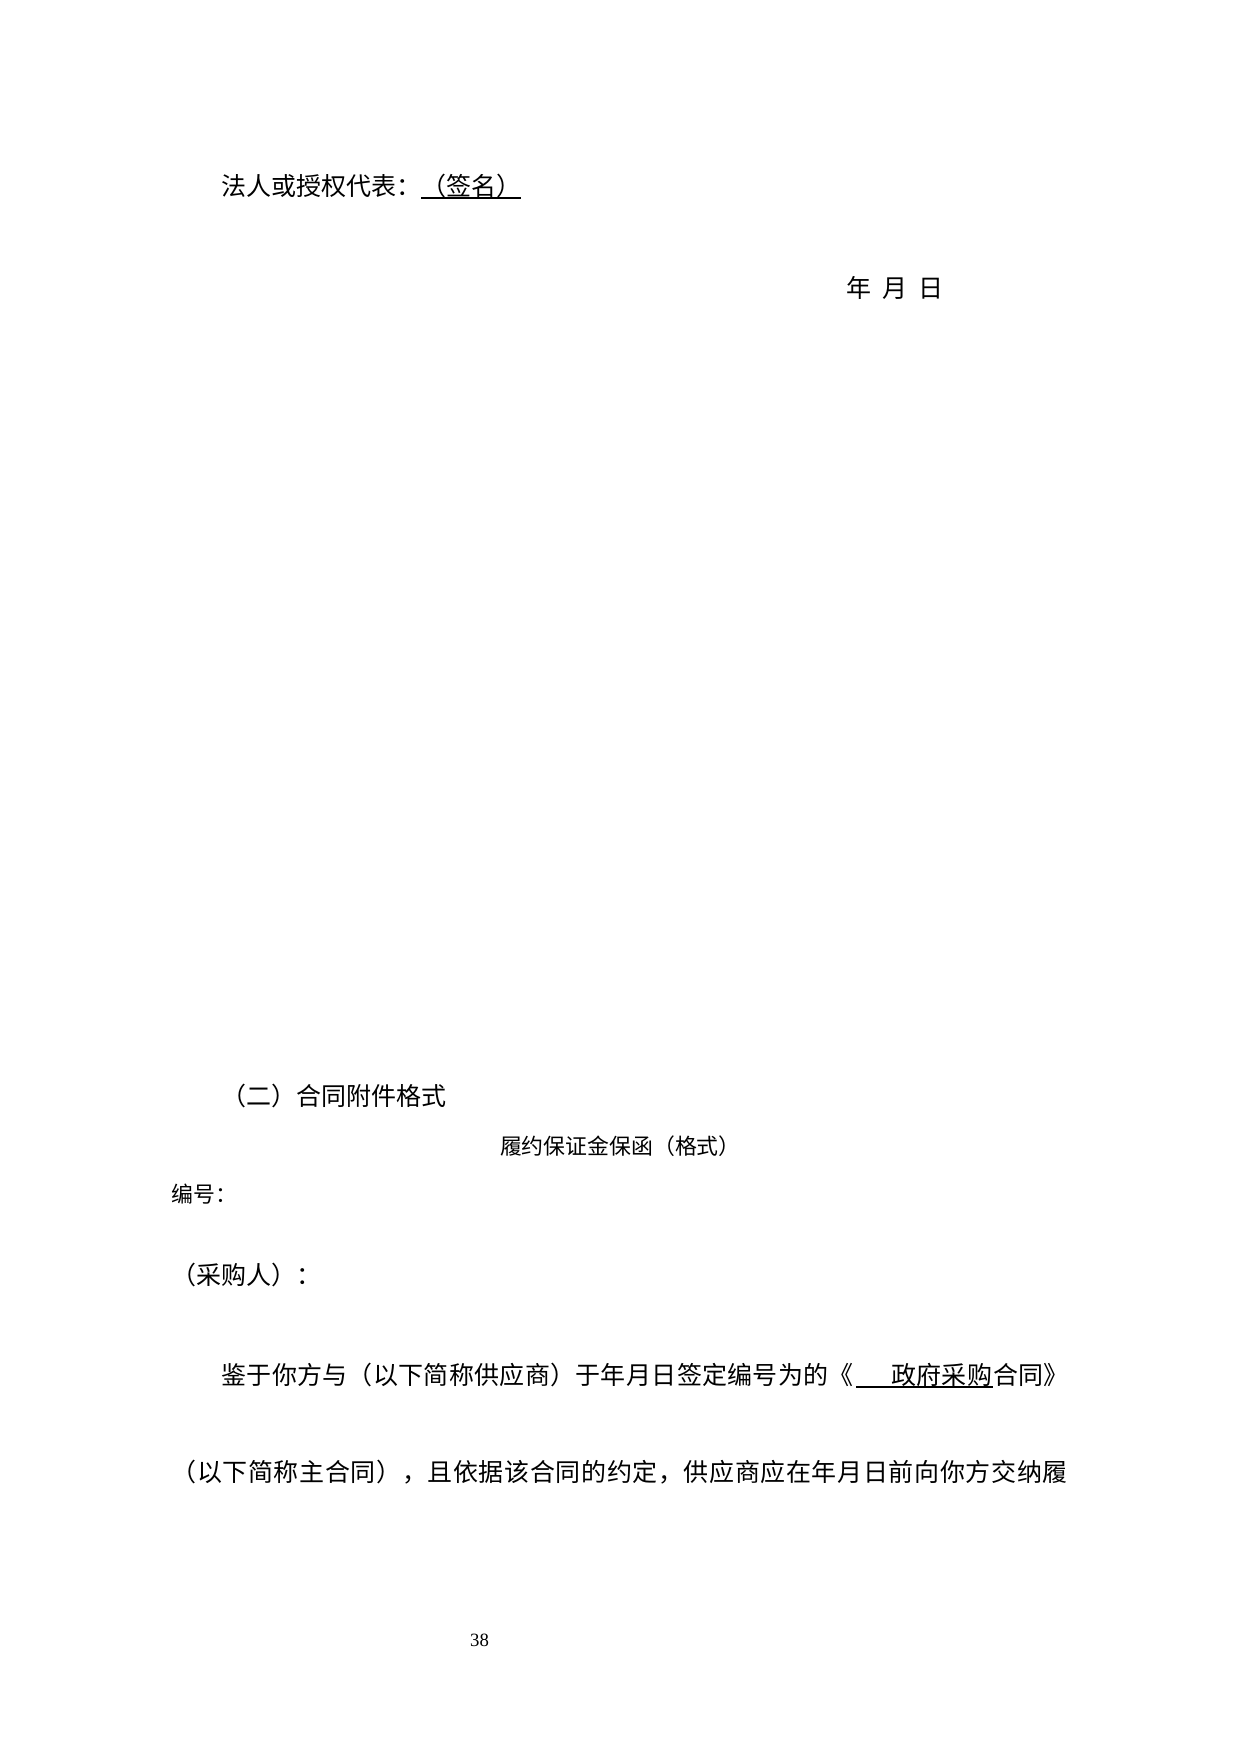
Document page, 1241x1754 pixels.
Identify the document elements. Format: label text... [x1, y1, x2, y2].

text （采购人）： [171, 1241, 1069, 1306]
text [171, 1341, 1069, 1503]
text （二）合同附件格式 [171, 1076, 1069, 1112]
text 编号： [171, 1177, 1069, 1209]
text 法人或授权代表：（签名） [171, 166, 1069, 202]
text 履约保证金保函（格式） [171, 1128, 1069, 1161]
text 年 月 日 [171, 269, 1069, 305]
